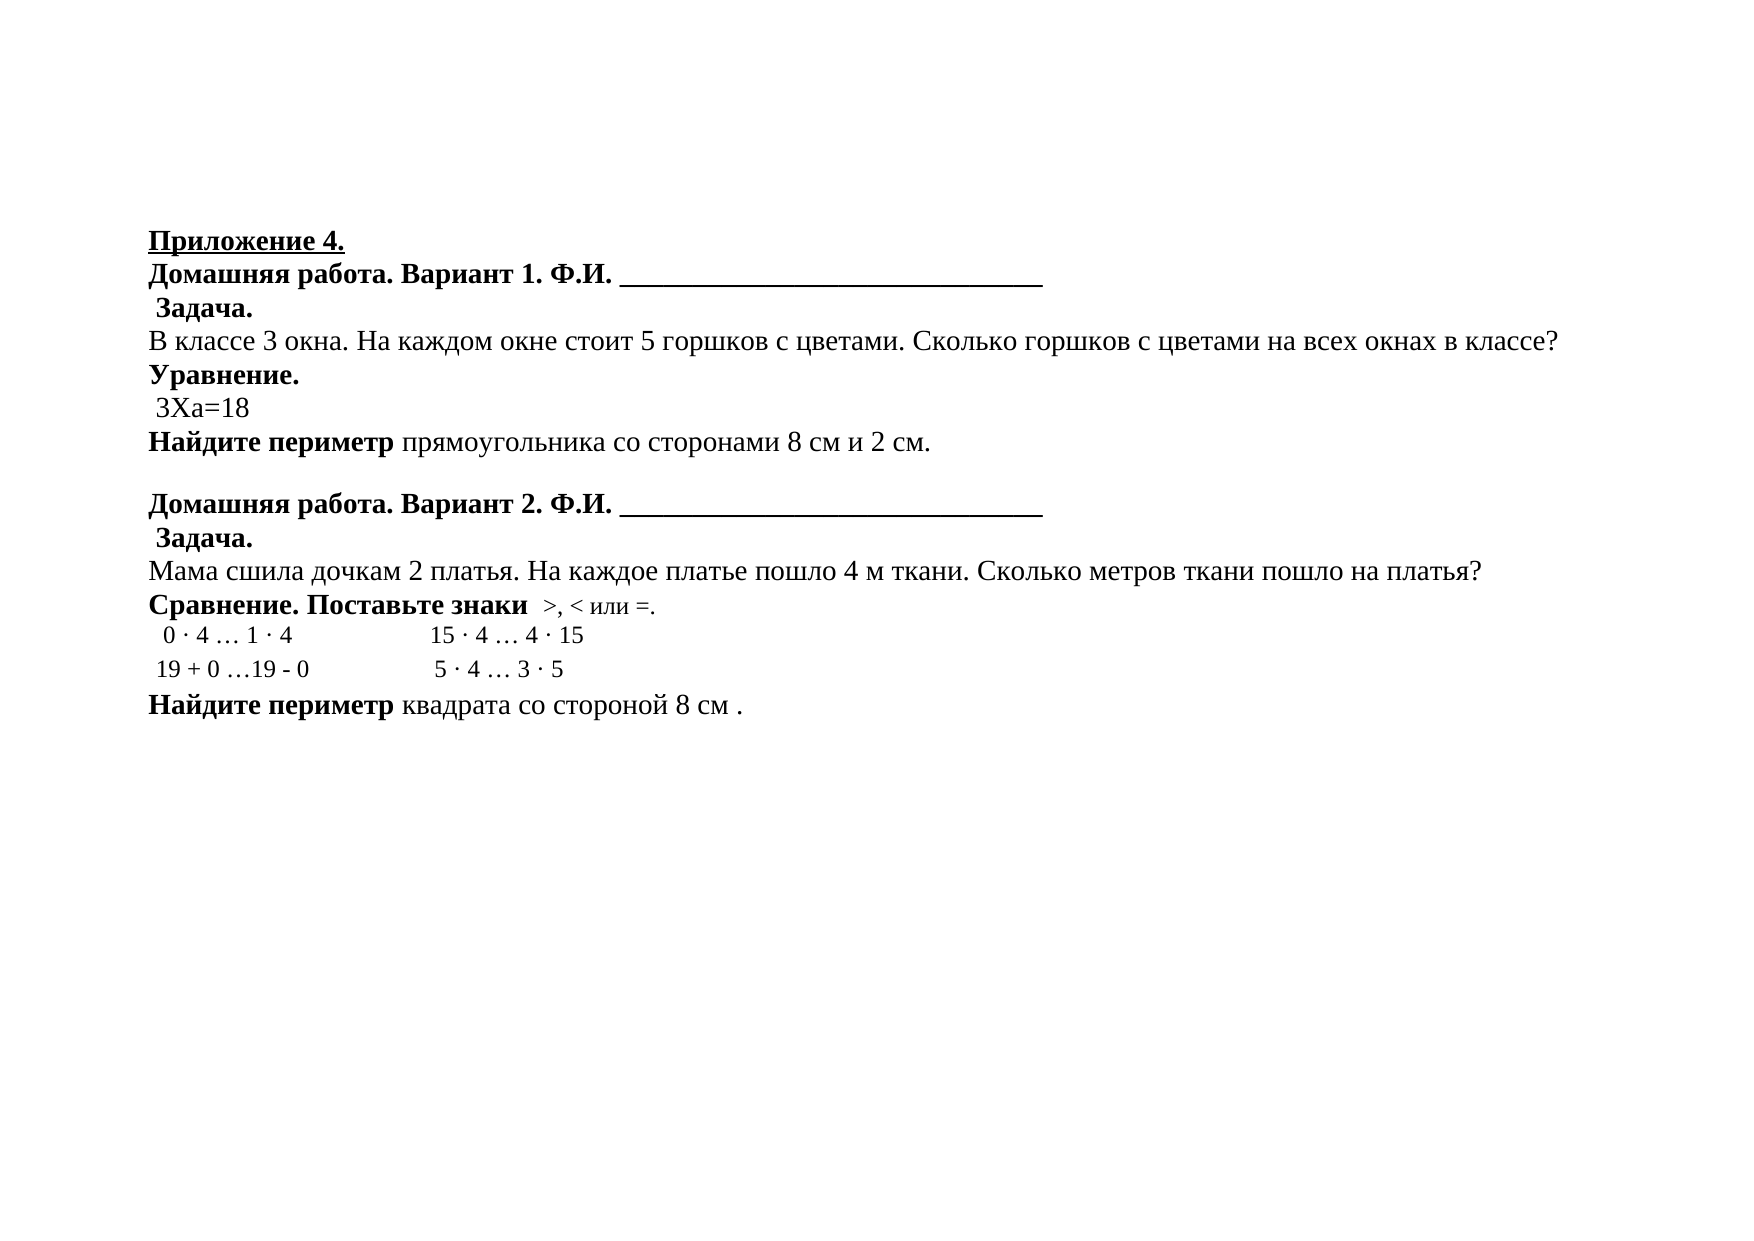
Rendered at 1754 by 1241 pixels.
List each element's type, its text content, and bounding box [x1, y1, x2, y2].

text Найдите периметр прямоугольника со сторонами 8 см и 2 см. [118, 424, 1636, 458]
text Найдите периметр квадрата со стороной 8 см . [118, 687, 1636, 721]
text 0 · 4 … 1 · 4 15 · 4 … 4 · 15 [156, 621, 1636, 649]
text Приложение 4. [118, 223, 1636, 256]
text 3Ха=18 [118, 391, 1636, 424]
text 19 + 0 …19 - 0 5 · 4 … 3 · 5 [156, 654, 1636, 683]
text В классе 3 окна. На каждом окне стоит 5 горшков с цветами. Сколько горшков с цветами на всех окнах в классе? [118, 323, 1636, 357]
text Мама сшила дочкам 2 платья. На каждое платье пошло 4 м ткани. Сколько метров ткани пошло на платья? [118, 553, 1636, 587]
text Задача. [118, 520, 1636, 553]
text Задача. [118, 290, 1636, 323]
text Уравнение. [118, 357, 1636, 391]
text Домашняя работа. Вариант 1. Ф.И. _____________________________ [118, 256, 1636, 290]
text Сравнение. Поставьте знаки >, < или =. [118, 587, 1636, 621]
text Домашняя работа. Вариант 2. Ф.И. _____________________________ [118, 486, 1636, 520]
